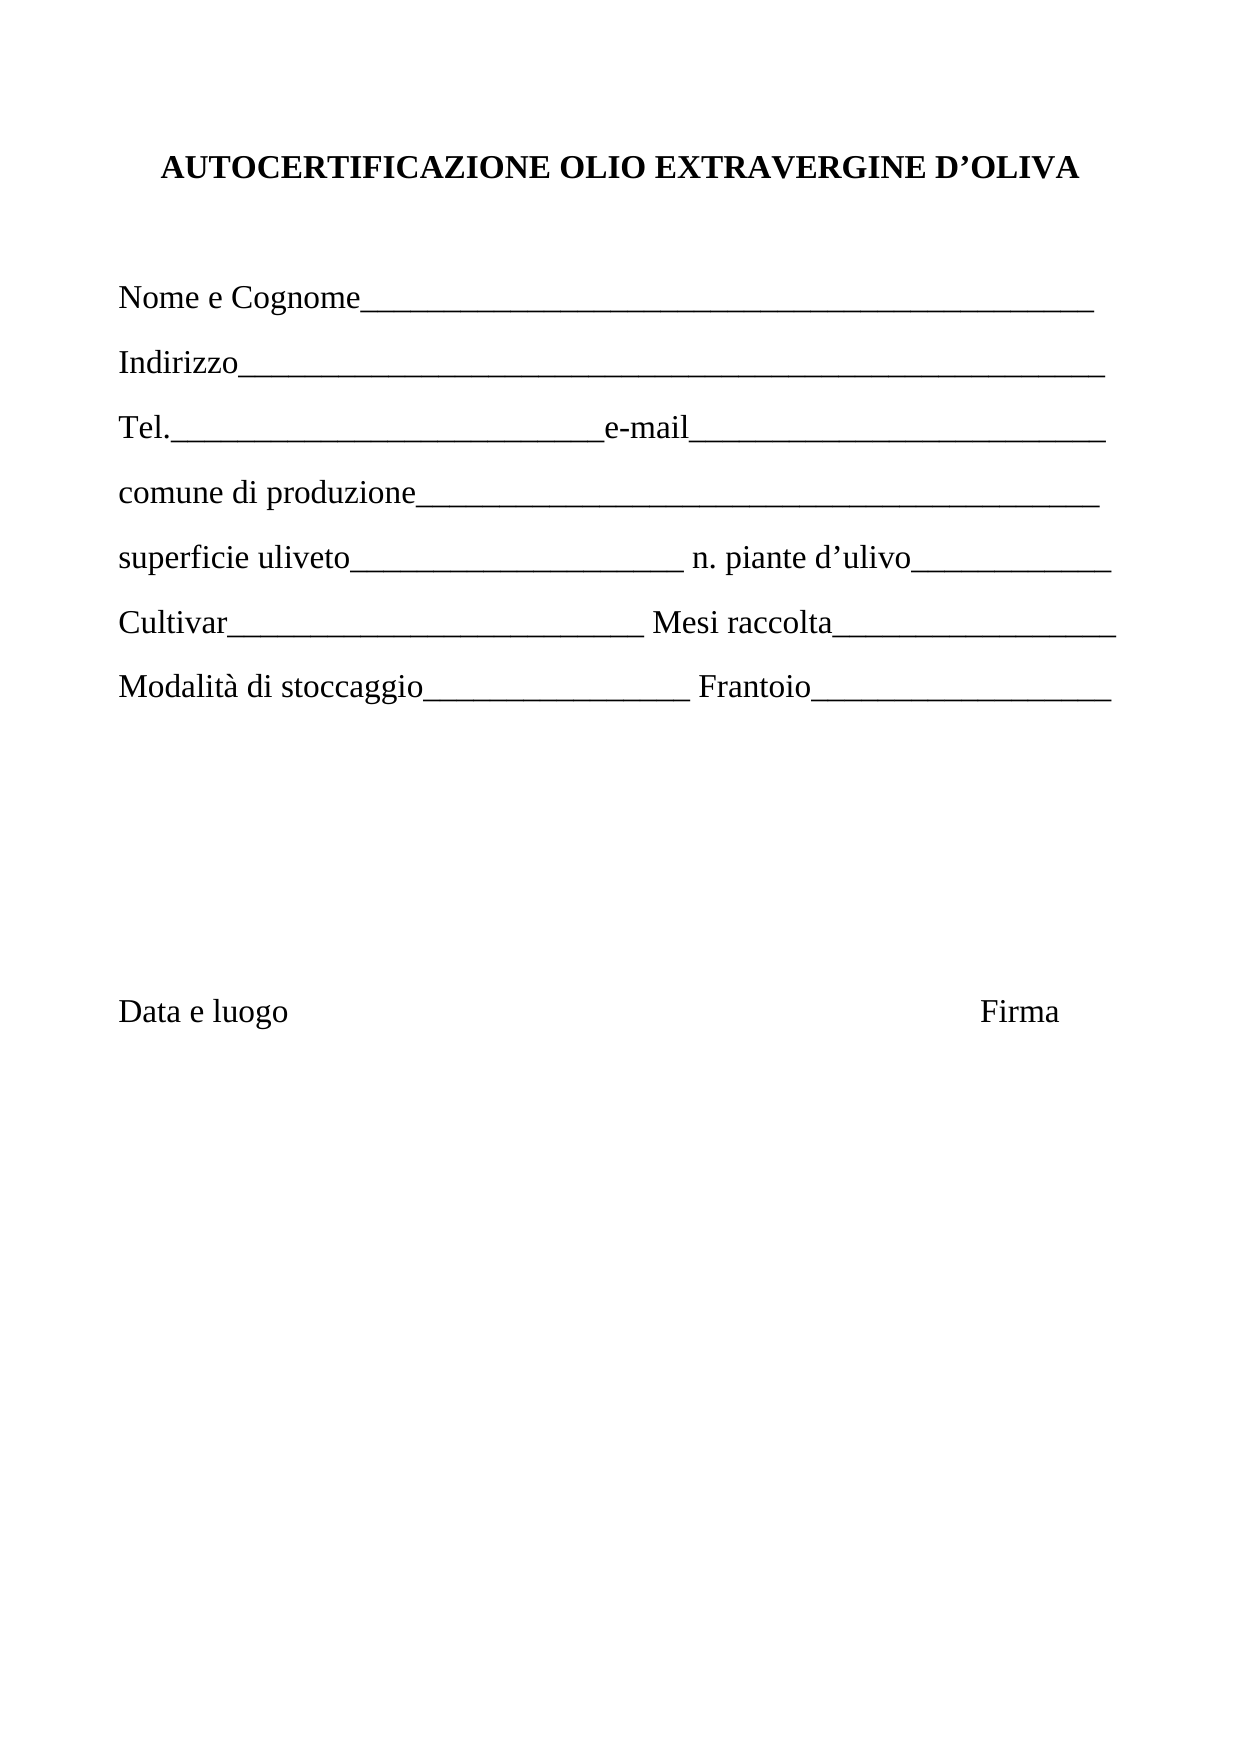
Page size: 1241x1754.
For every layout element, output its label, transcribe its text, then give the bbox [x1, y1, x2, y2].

text Tel.__________________________e-mail_________________________ [118, 407, 1122, 446]
text Cultivar_________________________ Mesi raccolta_________________ [118, 602, 1122, 640]
text Nome e Cognome____________________________________________ [118, 277, 1122, 316]
text AUTOCERTIFICAZIONE OLIO EXTRAVERGINE D’OLIVA [118, 148, 1122, 186]
text comune di produzione_________________________________________ [118, 472, 1122, 510]
text Modalità di stoccaggio________________ Frantoio__________________ [118, 667, 1122, 705]
text Indirizzo____________________________________________________ [118, 342, 1122, 381]
text superficie uliveto____________________ n. piante d’ulivo____________ [118, 537, 1122, 575]
text Data e luogo Firma [118, 991, 1122, 1029]
